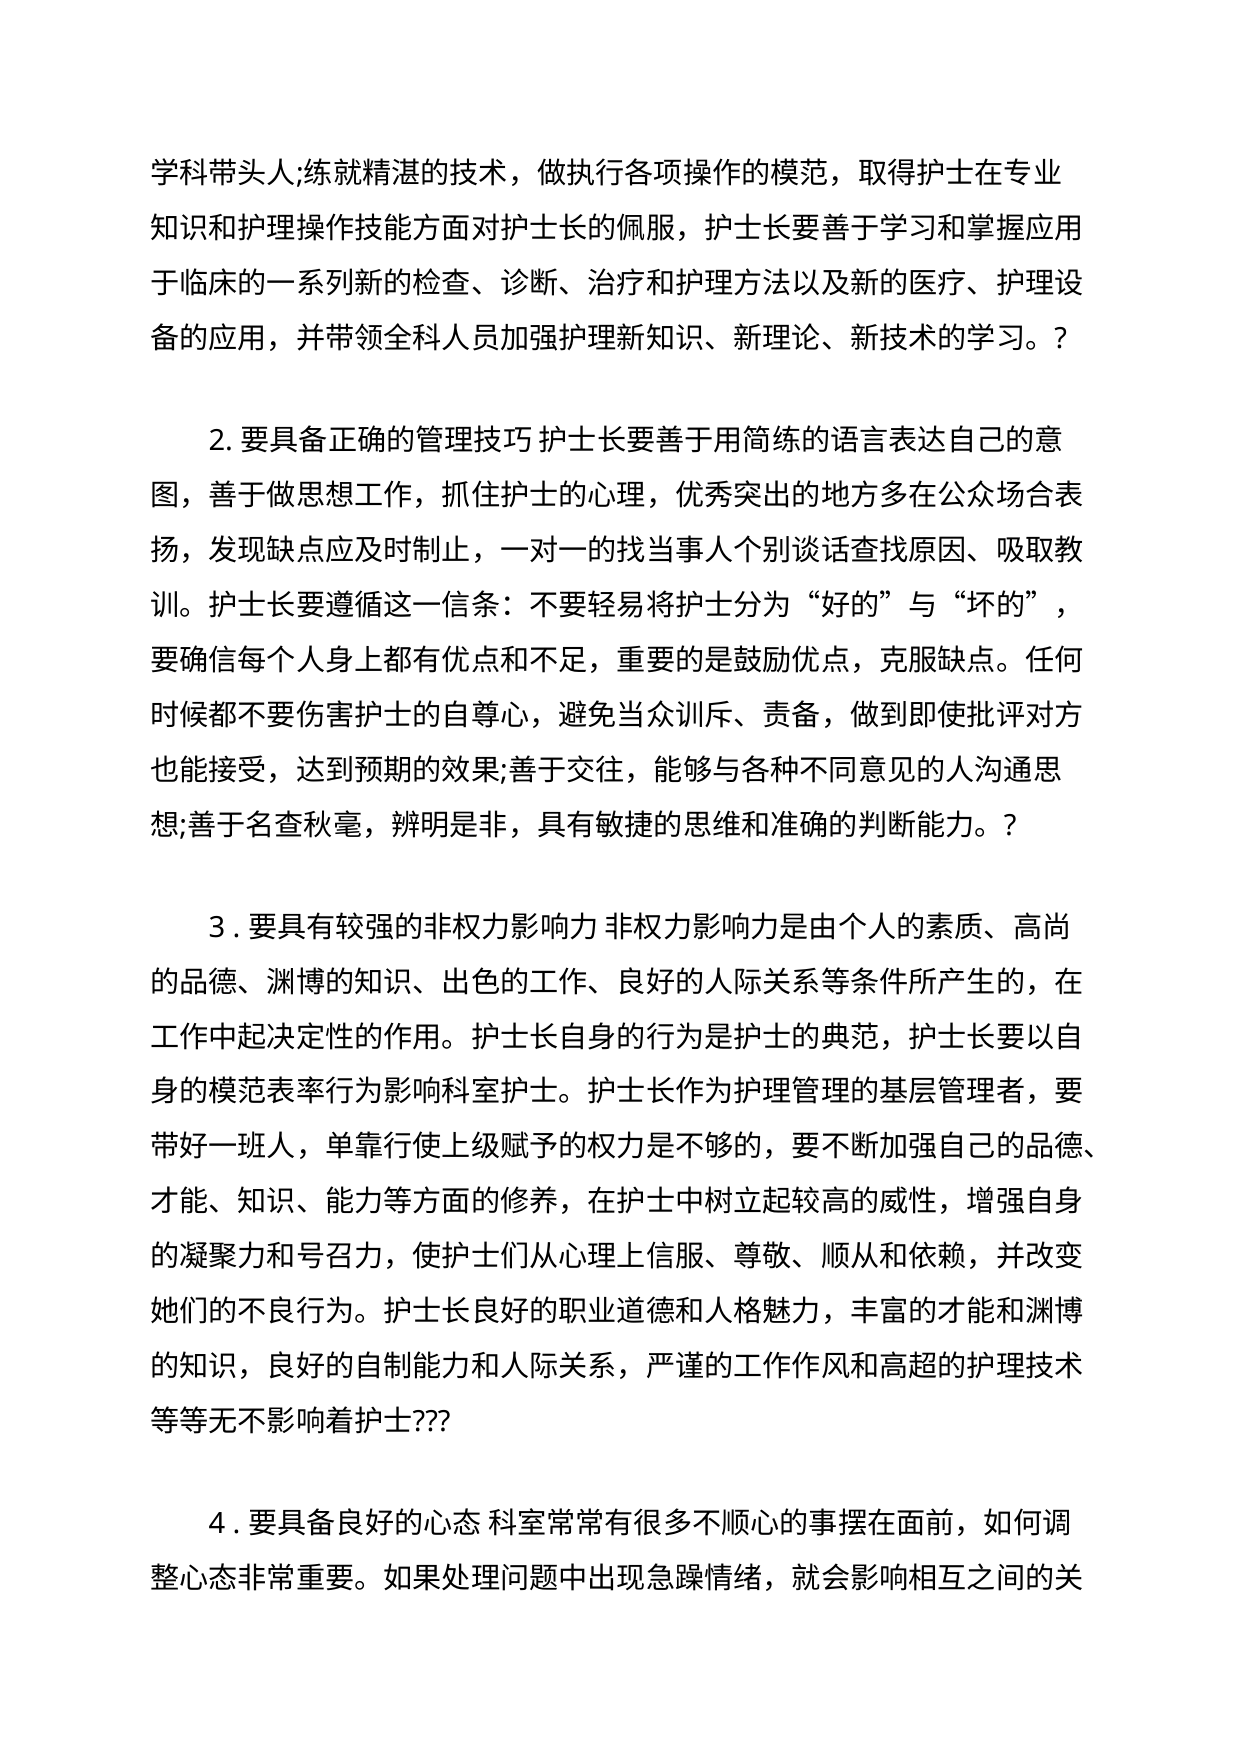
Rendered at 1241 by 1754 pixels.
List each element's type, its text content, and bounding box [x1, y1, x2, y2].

text 3 . 要具有较强的非权力影响力 非权力影响力是由个人的素质、高尚的品德、渊博的知识、出色的工作、良好的人际关系等条件所产生的，在工作中起决定性的作用。护士长自身的行为是护士的典范，护士长要以自身的模范表率行为影响科室护士。护士长作为护理管理的基层管理者，要带好一班人，单靠行使上级赋予的权力是不够的，要不断加强自己的品德、才能、知识、能力等方面的修养，在护士中树立起较高的威性，增强自身的凝聚力和号召力，使护士们从心理上信服、尊敬、顺从和依赖，并改变她们的不良行为。护士长良好的职业道德和人格魅力，丰富的才能和渊博的知识，良好的自制能力和人际关系，严谨的工作作风和高超的护理技术等等无不影响着护士??? [150, 903, 1090, 1440]
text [150, 150, 1090, 357]
text 2. 要具备正确的管理技巧 护士长要善于用简练的语言表达自己的意图，善于做思想工作，抓住护士的心理，优秀突出的地方多在公众场合表扬，发现缺点应及时制止，一对一的找当事人个别谈话查找原因、吸取教训。护士长要遵循这一信条：不要轻易将护士分为“好的”与“坏的”，要确信每个人身上都有优点和不足，重要的是鼓励优点，克服缺点。任何时候都不要伤害护士的自尊心，避免当众训斥、责备，做到即使批评对方也能接受，达到预期的效果;善于交往，能够与各种不同意见的人沟通思想;善于名查秋毫，辨明是非，具有敏捷的思维和准确的判断能力。? [150, 417, 1090, 844]
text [150, 1499, 1090, 1597]
